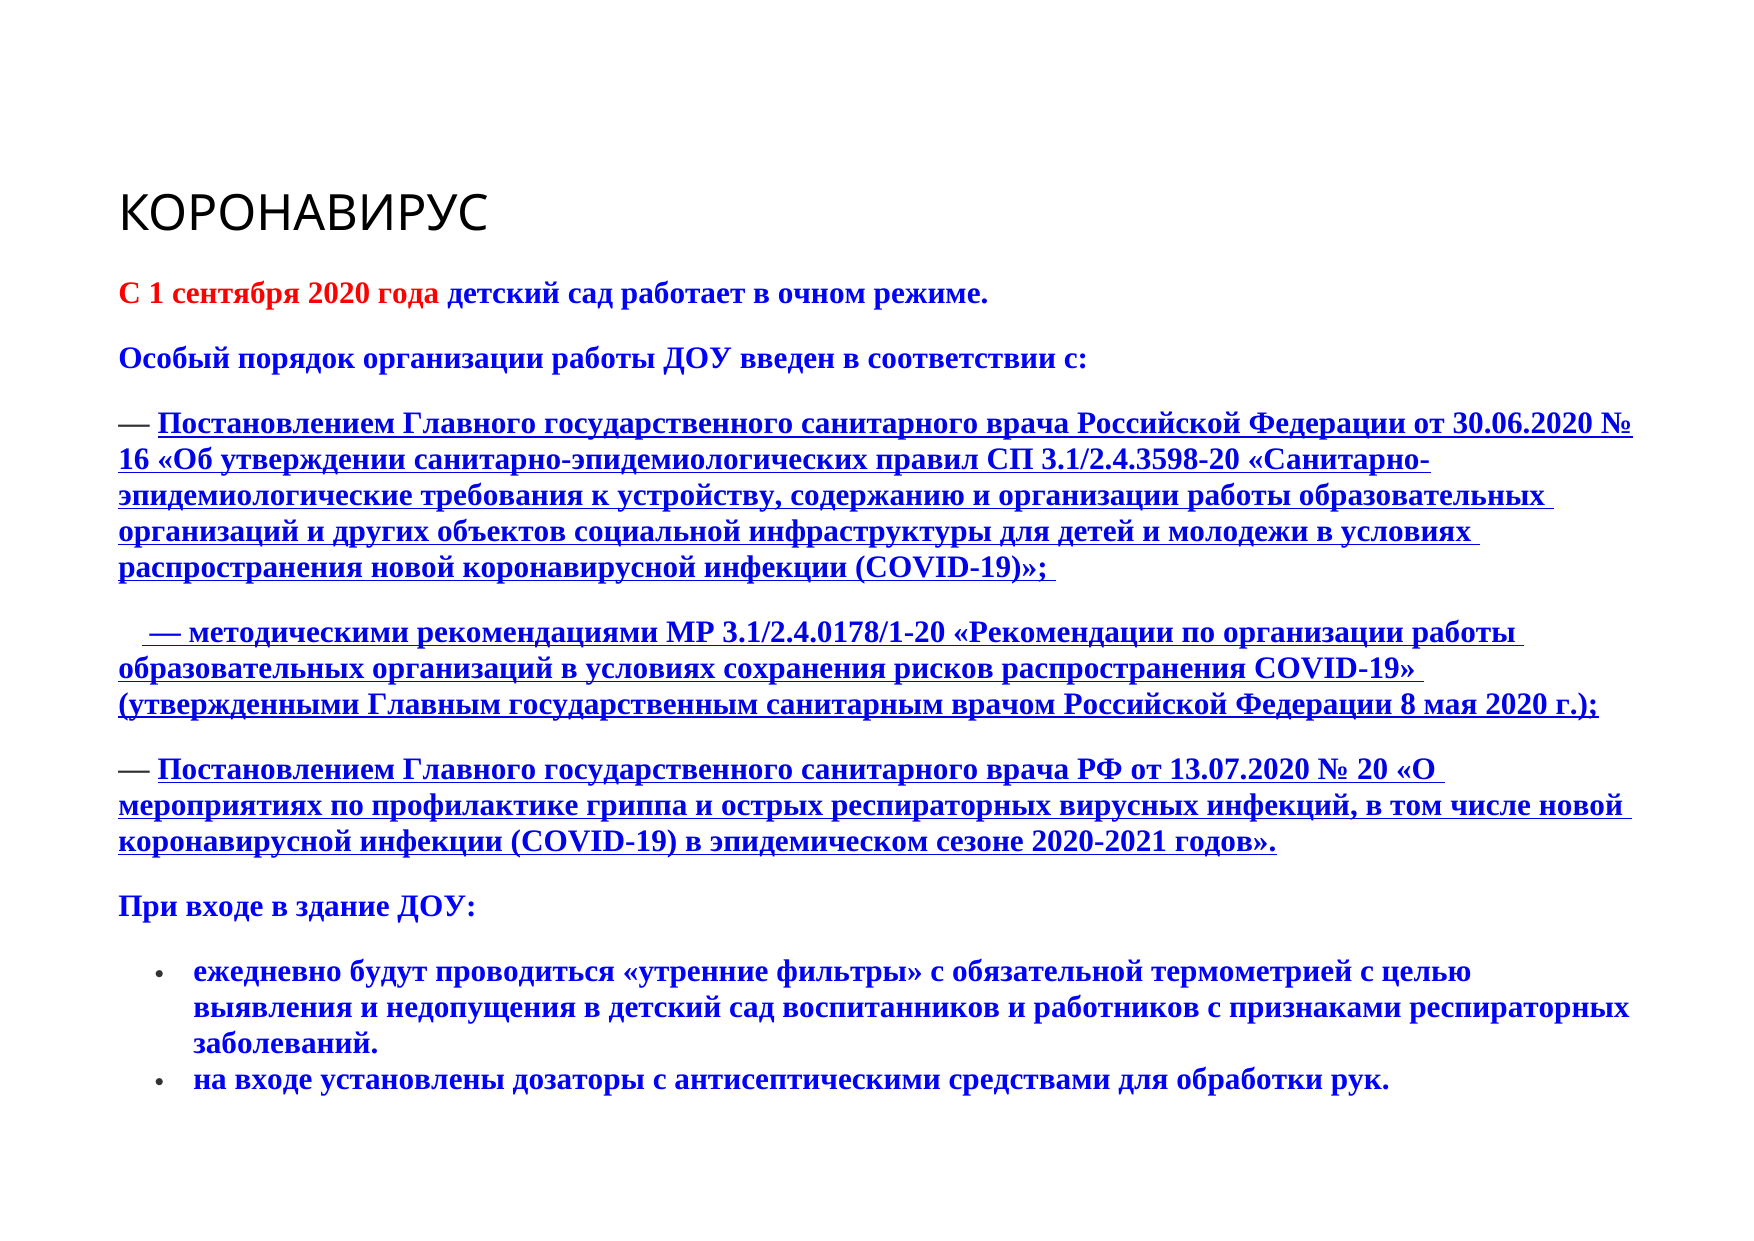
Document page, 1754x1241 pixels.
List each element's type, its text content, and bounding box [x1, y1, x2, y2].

list ежедневно будут проводиться «утренние фильтры» с обязательной термометрией с целью выявления и недопущения в детский сад воспитанников и работников с признаками респираторных заболеваний. [156, 953, 1636, 1060]
text С 1 сентября 2020 года детский сад работает в очном режиме. [118, 274, 1636, 310]
text — Постановлением Главного государственного санитарного врача Российской Федерации от 30.06.2020 № 16 «Об утверждении санитарно-эпидемиологических правил СП 3.1/2.4.3598-20 «Санитарно-эпидемиологические требования к устройству, содержанию и организации работы образовательных организаций и других объектов социальной инфраструктуры для детей и молодежи в условиях распространения новой коронавирусной инфекции (COVID-19)»; [118, 405, 1636, 584]
text — методическими рекомендациями МР 3.1/2.4.0178/1-20 «Рекомендации по организации работы образовательных организаций в условиях сохранения рисков распространения COVID-19» (утвержденными Главным государственным санитарным врачом Российской Федерации 8 мая 2020 г.); [118, 613, 1636, 721]
text При входе в здание ДОУ: [118, 887, 1636, 923]
list на входе установлены дозаторы с антисептическими средствами для обработки рук. [156, 1060, 1636, 1096]
text — Постановлением Главного государственного санитарного врача РФ от 13.07.2020 № 20 «О мероприятиях по профилактике гриппа и острых респираторных вирусных инфекций, в том числе новой коронавирусной инфекции (COVID-19) в эпидемическом сезоне 2020-2021 годов». [118, 751, 1636, 858]
text Особый порядок организации работы ДОУ введен в соответствии с: [118, 339, 1636, 376]
text КОРОНАВИРУС [118, 177, 1636, 245]
